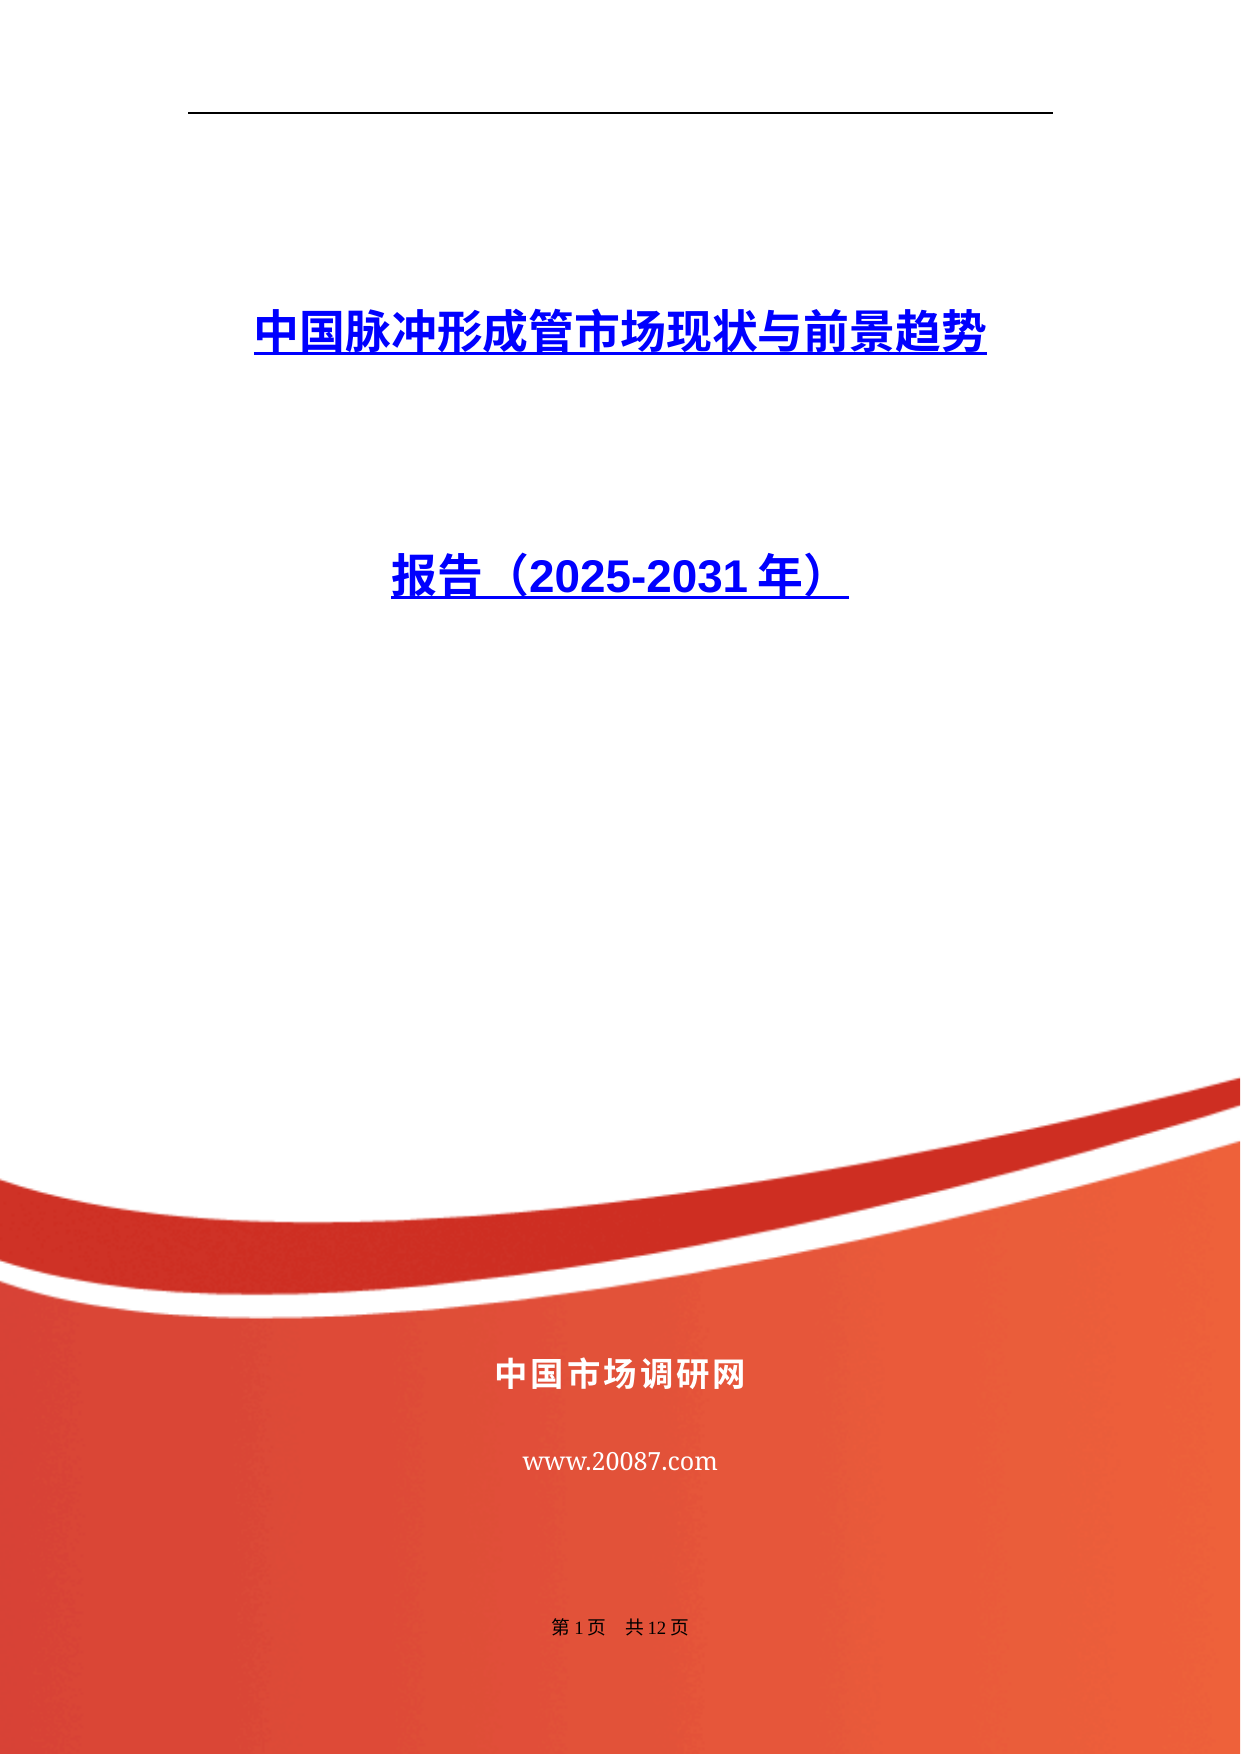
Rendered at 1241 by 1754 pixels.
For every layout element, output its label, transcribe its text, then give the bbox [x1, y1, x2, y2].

picture [0, 1006, 1241, 1754]
text www.20087.com [187, 1428, 1053, 1493]
subtitle 中国市场调研网 [187, 1339, 1053, 1404]
table_header 中国脉冲形成管市场现状与前景趋势报告（2025-2031年） [188, 207, 1053, 773]
